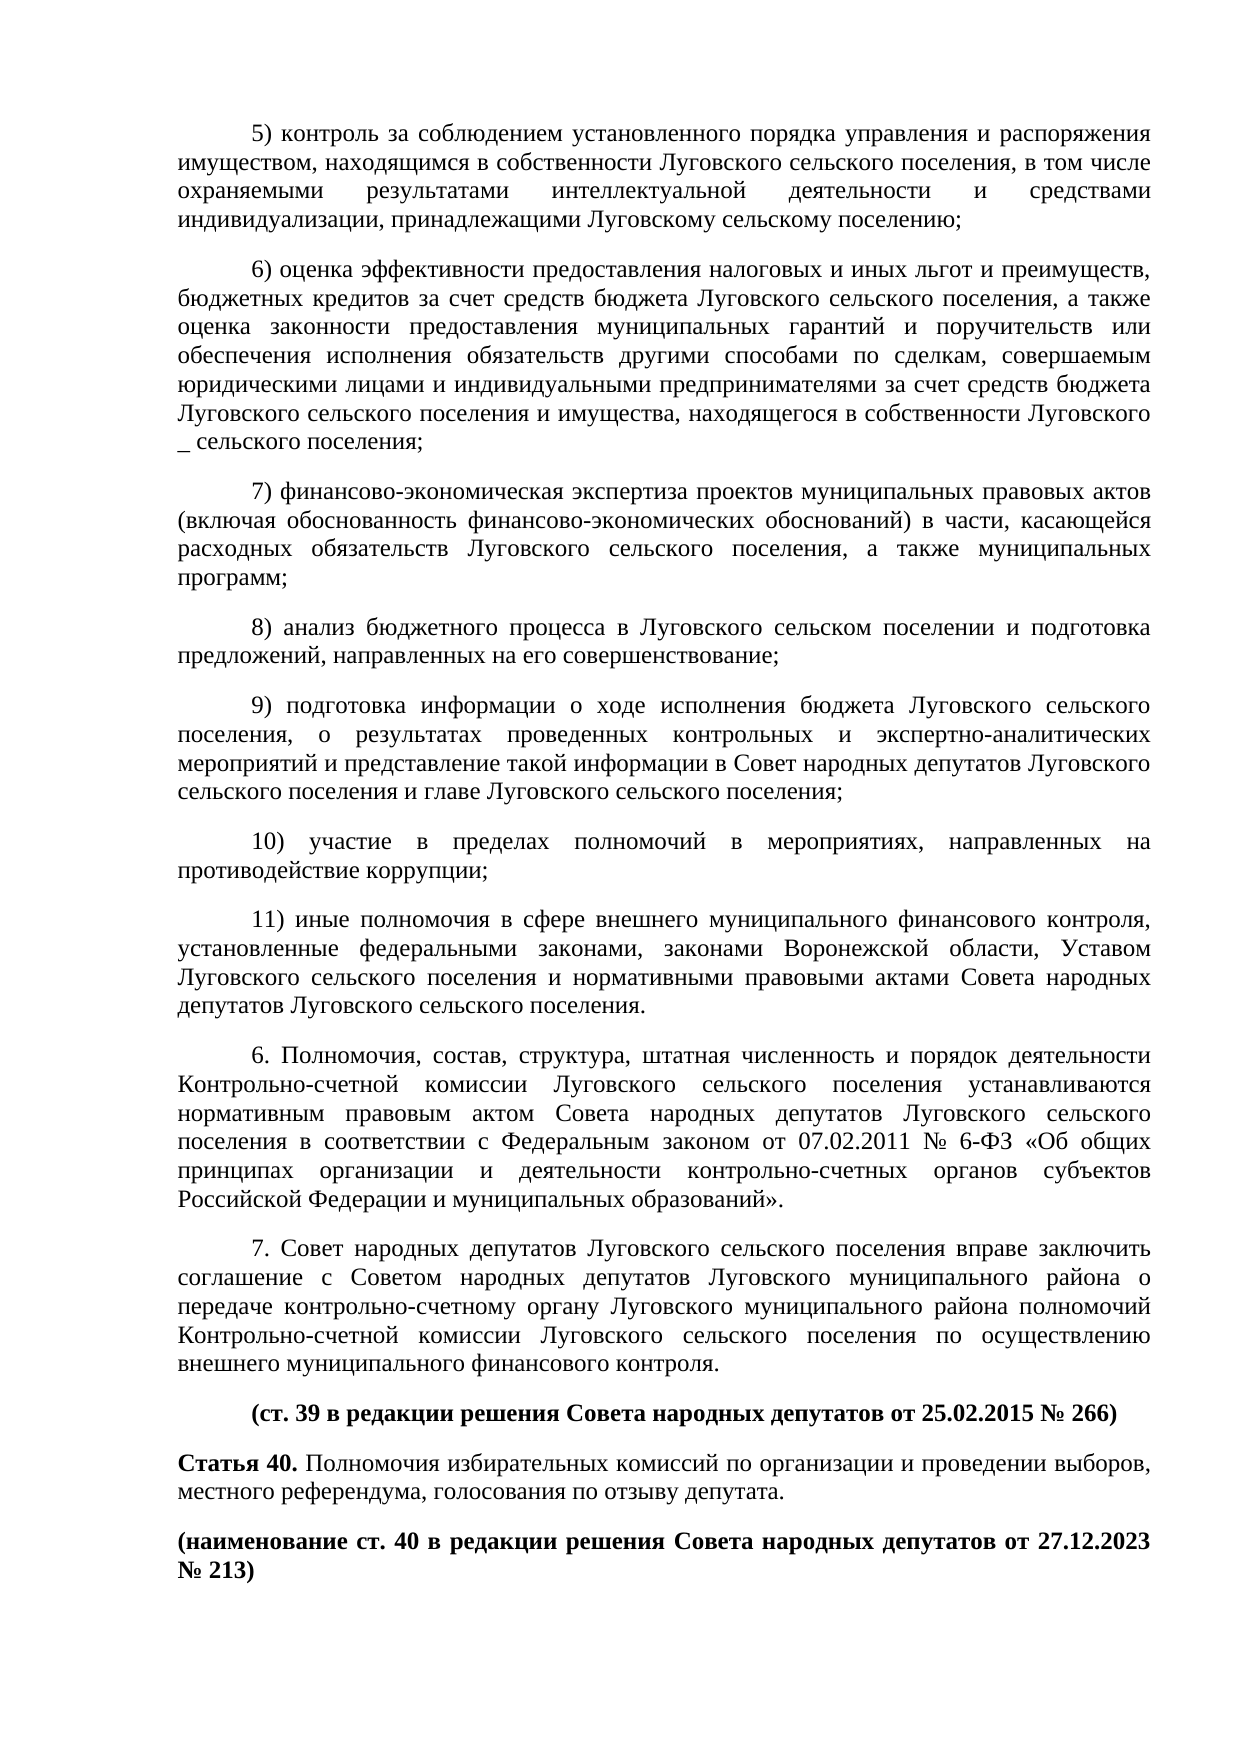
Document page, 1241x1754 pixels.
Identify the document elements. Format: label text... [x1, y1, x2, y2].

text 6) оценка эффективности предоставления налоговых и иных льгот и преимуществ, бюджетных кредитов за счет средств бюджета Луговского сельского поселения, а также оценка законности предоставления муниципальных гарантий и поручительств или обеспечения исполнения обязательств другими способами по сделкам, совершаемым юридическими лицами и индивидуальными предпринимателями за счет средств бюджета Луговского сельского поселения и имущества, находящегося в собственности Луговского _ сельского поселения; [177, 254, 1152, 455]
text 9) подготовка информации о ходе исполнения бюджета Луговского сельского поселения, о результатах проведенных контрольных и экспертно-аналитических мероприятий и представление такой информации в Совет народных депутатов Луговского сельского поселения и главе Луговского сельского поселения; [177, 690, 1152, 805]
text 8) анализ бюджетного процесса в Луговского сельском поселении и подготовка предложений, направленных на его совершенствование; [177, 612, 1152, 669]
text (ст. 39 в редакции решения Совета народных депутатов от 25.02.2015 № 266) [177, 1398, 1152, 1427]
text 11) иные полномочия в сфере внешнего муниципального финансового контроля, установленные федеральными законами, законами Воронежской области, Уставом Луговского сельского поселения и нормативными правовыми актами Совета народных депутатов Луговского сельского поселения. [177, 904, 1152, 1019]
text 6. Полномочия, состав, структура, штатная численность и порядок деятельности Контрольно-счетной комиссии Луговского сельского поселения устанавливаются нормативным правовым актом Совета народных депутатов Луговского сельского поселения в соответствии с Федеральным законом от 07.02.2011 № 6-ФЗ «Об общих принципах организации и деятельности контрольно-счетных органов субъектов Российской Федерации и муниципальных образований». [177, 1040, 1152, 1213]
text 7. Совет народных депутатов Луговского сельского поселения вправе заключить соглашение с Советом народных депутатов Луговского муниципального района о передаче контрольно-счетному органу Луговского муниципального района полномочий Контрольно-счетной комиссии Луговского сельского поселения по осуществлению внешнего муниципального финансового контроля. [177, 1233, 1152, 1377]
text 7) финансово-экономическая экспертиза проектов муниципальных правовых актов (включая обоснованность финансово-экономических обоснований) в части, касающейся расходных обязательств Луговского сельского поселения, а также муниципальных программ; [177, 476, 1152, 591]
text 5) контроль за соблюдением установленного порядка управления и распоряжения имуществом, находящимся в собственности Луговского сельского поселения, в том числе охраняемыми результатами интеллектуальной деятельности и средствами индивидуализации, принадлежащими Луговскому сельскому поселению; [177, 118, 1152, 233]
text (наименование ст. 40 в редакции решения Совета народных депутатов от 27.12.2023 № 213) [177, 1526, 1152, 1583]
text Статья 40. Полномочия избирательных комиссий по организации и проведении выборов, местного референдума, голосования по отзыву депутата. [177, 1448, 1152, 1505]
text 10) участие в пределах полномочий в мероприятиях, направленных на противодействие коррупции; [177, 826, 1152, 883]
